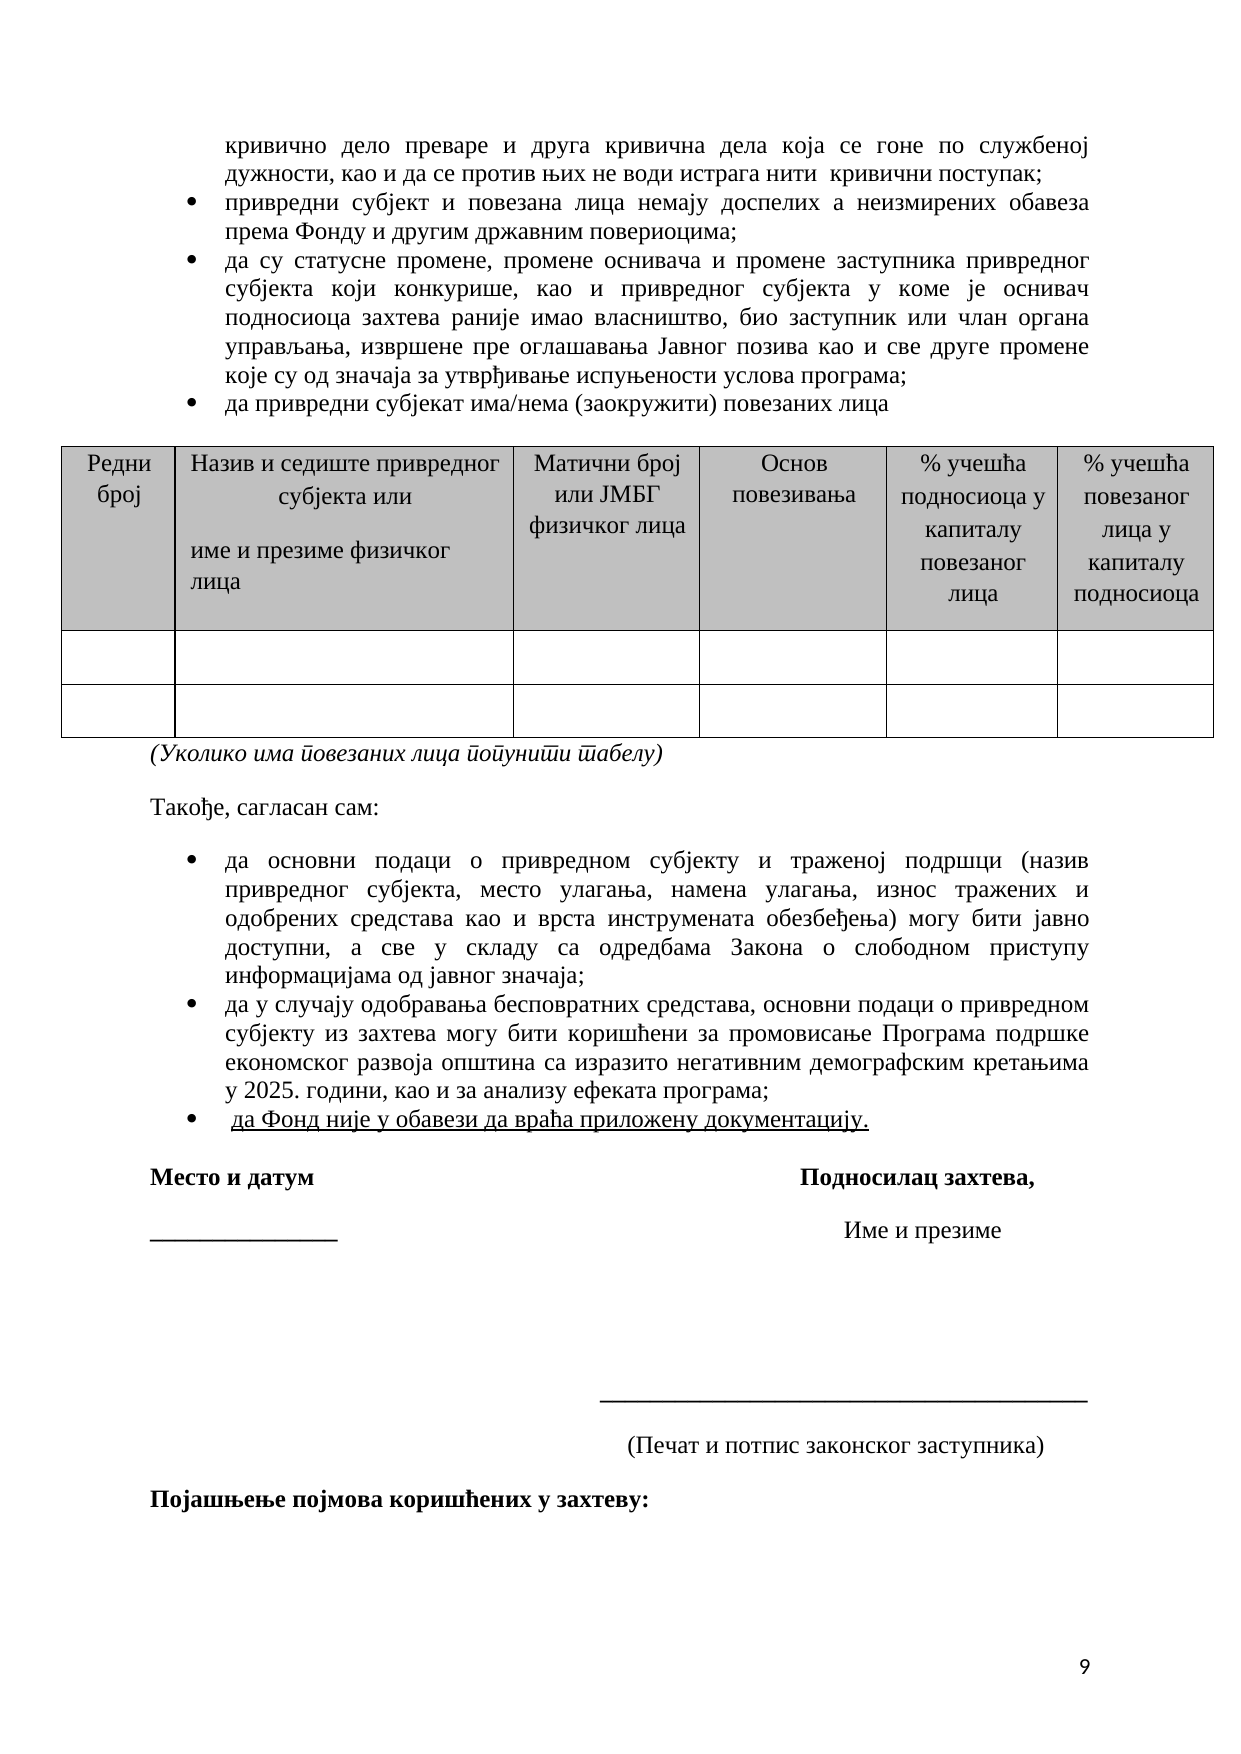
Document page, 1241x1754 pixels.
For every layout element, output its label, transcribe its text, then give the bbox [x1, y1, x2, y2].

table_cell [1058, 631, 1213, 683]
table_header Основ повезивања [700, 447, 886, 630]
text _______________________________________ [150, 1376, 1090, 1405]
list привредни субјект и повезана лица немају доспелих а неизмирених обавеза према Фонду и другим државним повериоцима; [187, 187, 1090, 245]
table_cell [62, 685, 174, 737]
table_cell [176, 685, 513, 737]
text Појашњење појмова коришћених у захтеву: [150, 1484, 1090, 1513]
table_cell [514, 631, 699, 683]
table_cell [887, 631, 1057, 683]
text Место и датум Подносилац захтева, [150, 1162, 1090, 1190]
table_cell [700, 685, 886, 737]
text (Печат и потпис законског заступника) [150, 1430, 1090, 1459]
text Такође, сагласан сам: [150, 792, 1090, 820]
table_header % учешћа подносиоца у капиталу повезаног лица [887, 447, 1057, 630]
table_cell [176, 631, 513, 683]
table_header Назив и седиште привредног субјекта или име и презиме физичког лица [176, 447, 513, 630]
table_cell [700, 631, 886, 683]
list да у случају одобравања бесповратних средстава, основни подаци о привредном субјекту из захтева могу бити коришћени за промовисање Програма подршке економског развоја општина са изразито негативним демографским кретањима у 2025. години, као и за анализу ефеката програма; [187, 989, 1090, 1104]
text _______________ Име и презиме [150, 1216, 1090, 1244]
table_header Редни број [62, 447, 174, 630]
table_cell [62, 631, 174, 683]
table_cell [514, 685, 699, 737]
text (Уколико има повезаних лица попунити табелу) [150, 738, 1090, 766]
table_header Матични број или ЈМБГ физичког лица [514, 447, 699, 630]
list да основни подаци о привредном субјекту и траженој подршци (назив привредног субјекта, место улагања, намена улагања, износ тражених и одобрених средстава као и врста инструмената обезбеђења) могу бити јавно доступни, а све у складу са одредбама Закона о слободном приступу информацијама од јавног значаја; [187, 845, 1090, 989]
table_header % учешћа повезаног лица у капиталу подносиоца [1058, 447, 1213, 630]
list да су статусне промене, промене оснивача и промене заступника привредног субјекта који конкурише, као и привредног субјекта у коме је оснивач подносиоца захтева раније имао власништво, био заступник или члан органа управљања, извршене пре оглашавања Јавног позива као и све друге промене које су од значaја за утврђивање испуњености услова програма; [187, 245, 1090, 388]
list да Фонд није у обавези да враћа приложену документацију. [187, 1104, 1090, 1133]
table_cell [887, 685, 1057, 737]
table_cell [1058, 685, 1213, 737]
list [187, 130, 1090, 187]
list да привредни субјекат има/нема (заокружити) повезаних лица [187, 388, 1090, 417]
